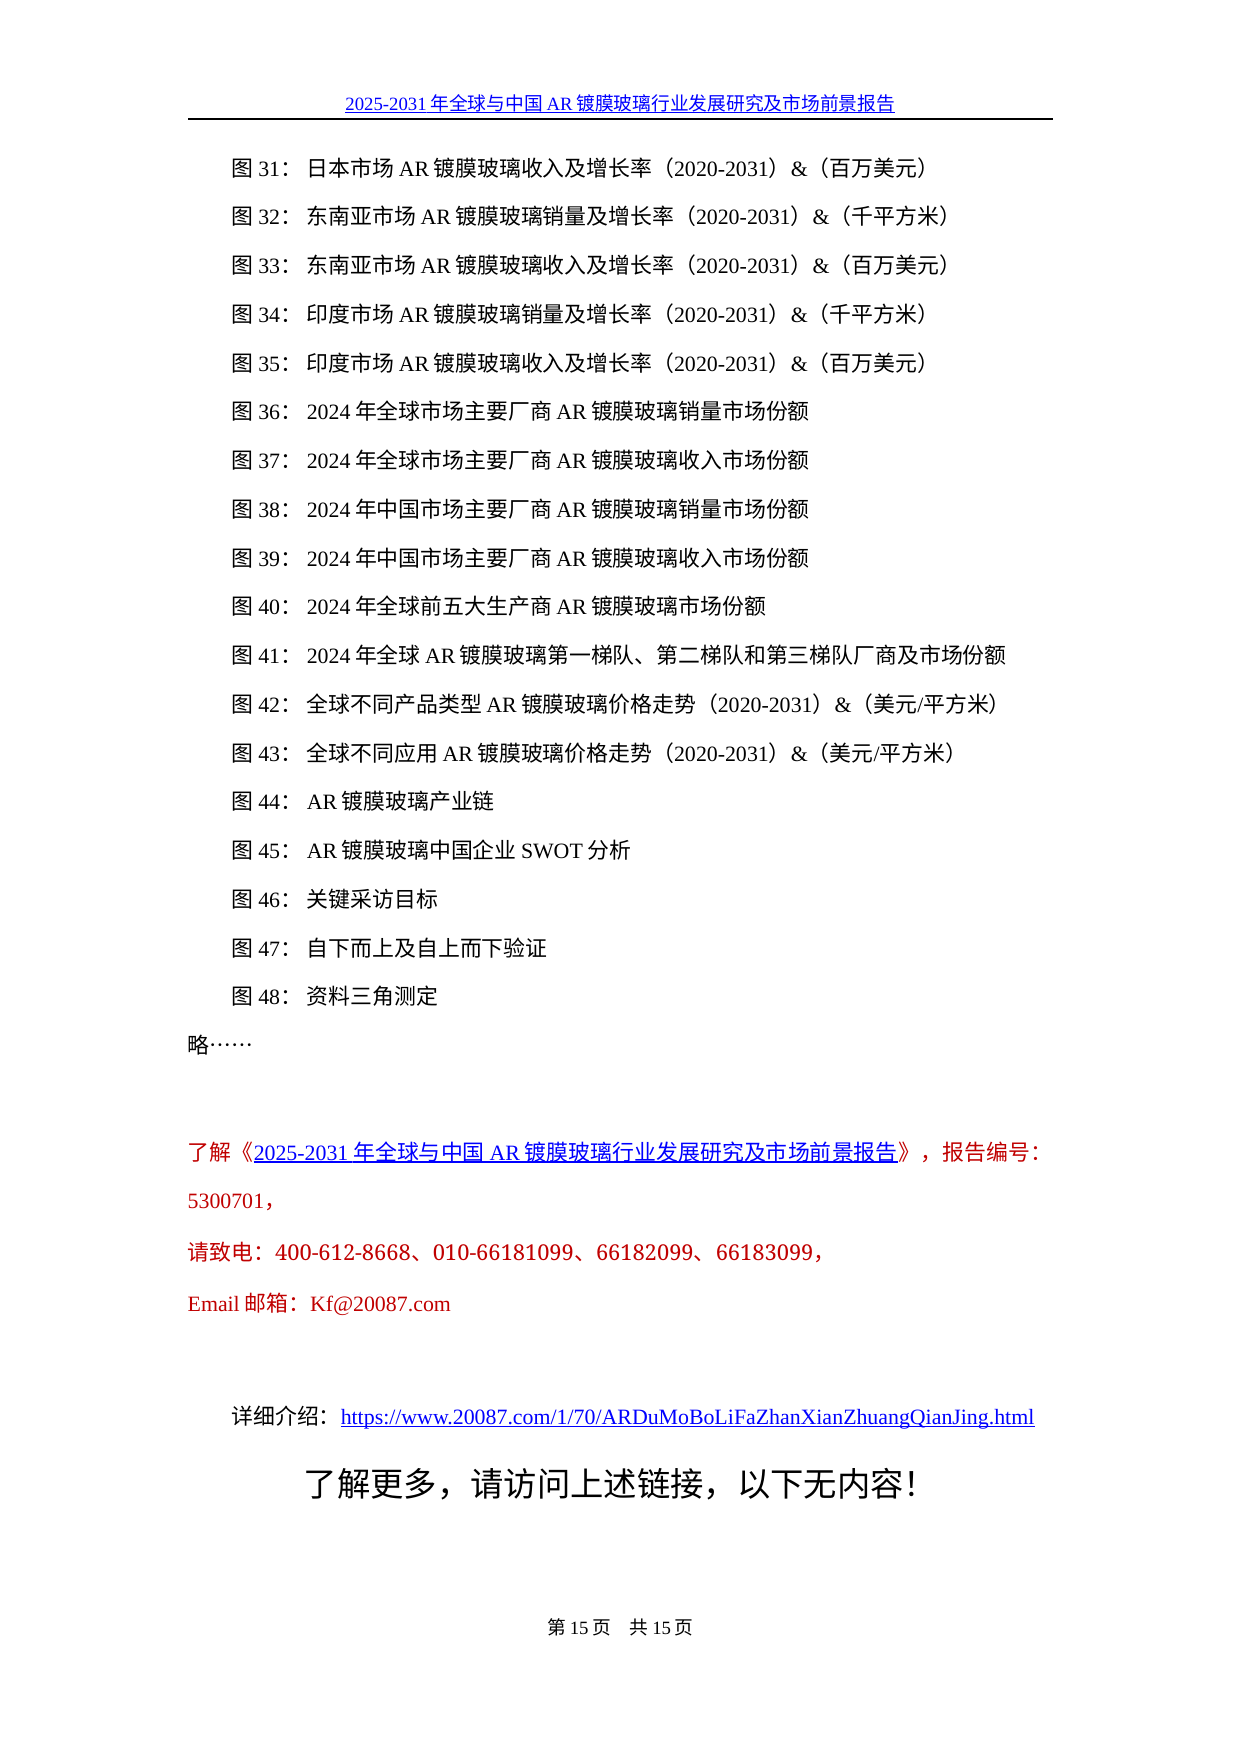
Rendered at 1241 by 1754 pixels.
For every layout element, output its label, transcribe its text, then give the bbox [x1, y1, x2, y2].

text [187, 150, 1053, 1060]
text 详细介绍：https://www.20087.com/1/70/ARDuMoBoLiFaZhanXianZhuangQianJing.html [187, 1399, 1053, 1431]
text 请致电：400-612-8668、010-66181099、66182099、66183099， [187, 1234, 1053, 1267]
text 了解《2025-2031年全球与中国AR镀膜玻璃行业发展研究及市场前景报告》，报告编号：5300701， [187, 1134, 1053, 1215]
title 了解更多，请访问上述链接，以下无内容！ [187, 1449, 1053, 1514]
text Email邮箱：Kf@20087.com [187, 1286, 1053, 1318]
